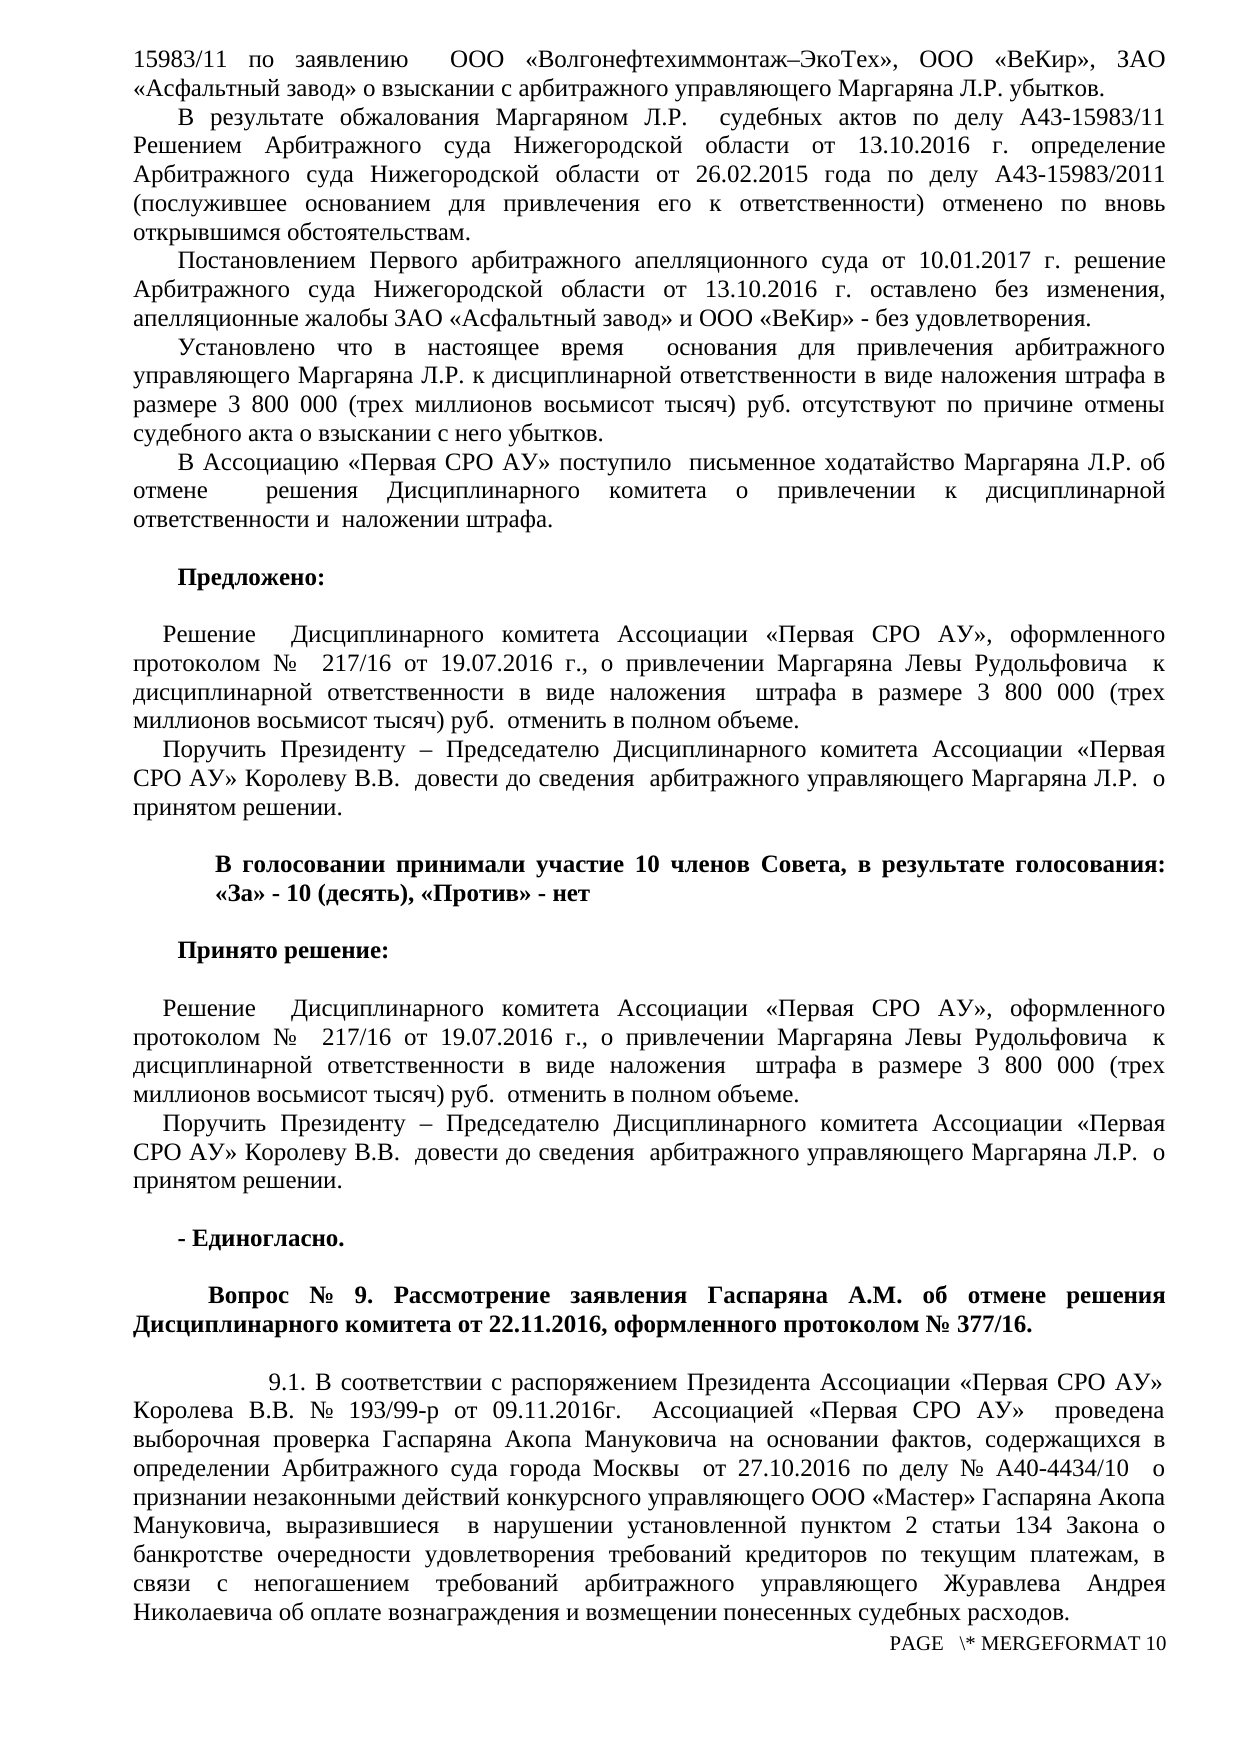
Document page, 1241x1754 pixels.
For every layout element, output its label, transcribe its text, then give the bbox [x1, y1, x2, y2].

text Установлено что в настоящее время основания для привлечения арбитражного управляющего Маргаряна Л.Р. к дисциплинарной ответственности в виде наложения штрафа в размере 3 800 000 (трех миллионов восьмисот тысяч) руб. отсутствуют по причине отмены судебного акта о взыскании с него убытков. [133, 332, 1166, 447]
text Постановлением Первого арбитражного апелляционного суда от 10.01.2017 г. решение Арбитражного суда Нижегородской области от 13.10.2016 г. оставлено без изменения, апелляционные жалобы ЗАО «Асфальтный завод» и ООО «ВеКир» - без удовлетворения. [133, 246, 1166, 332]
text Принято решение: [133, 936, 1167, 964]
text Решение Дисциплинарного комитета Ассоциации «Первая СРО АУ», оформленного протоколом № 217/16 от 19.07.2016 г., о привлечении Маргаряна Левы Рудольфовича к дисциплинарной ответственности в виде наложения штрафа в размере 3 800 000 (трех миллионов восьмисот тысяч) руб. отменить в полном объеме. [133, 619, 1166, 734]
text Поручить Президенту – Председателю Дисциплинарного комитета Ассоциации «Первая СРО АУ» Королеву В.В. довести до сведения арбитражного управляющего Маргаряна Л.Р. о принятом решении. [133, 1108, 1166, 1194]
text Решение Дисциплинарного комитета Ассоциации «Первая СРО АУ», оформленного протоколом № 217/16 от 19.07.2016 г., о привлечении Маргаряна Левы Рудольфовича к дисциплинарной ответственности в виде наложения штрафа в размере 3 800 000 (трех миллионов восьмисот тысяч) руб. отменить в полном объеме. [133, 993, 1166, 1108]
text В голосовании принимали участие 10 членов Совета, в результате голосования: «За» - 10 (десять), «Против» - нет [215, 849, 1167, 907]
text 9.1. В соответствии с распоряжением Президента Ассоциации «Первая СРО АУ» Королева В.В. № 193/99-р от 09.11.2016г. Ассоциацией «Первая СРО АУ» проведена выборочная проверка Гаспаряна Акопа Мануковича на основании фактов, содержащихся в определении Арбитражного суда города Москвы от 27.10.2016 по делу № А40-4434/10 о признании незаконными действий конкурсного управляющего ООО «Мастер» Гаспаряна Акопа Мануковича, выразившиеся в нарушении установленной пунктом 2 статьи 134 Закона о банкротстве очередности удовлетворения требований кредиторов по текущим платежам, в связи с непогашением требований арбитражного управляющего Журавлева Андрея Николаевича об оплате вознаграждения и возмещении понесенных судебных расходов. [133, 1367, 1166, 1626]
text В результате обжалования Маргаряном Л.Р. судебных актов по делу А43-15983/11 Решением Арбитражного суда Нижегородской области от 13.10.2016 г. определение Арбитражного суда Нижегородской области от 26.02.2015 года по делу А43-15983/2011 (послужившее основанием для привлечения его к ответственности) отменено по вновь открывшимся обстоятельствам. [133, 102, 1166, 246]
title - Единогласно. [133, 1223, 1167, 1252]
text Вопрос № 9. Рассмотрение заявления Гаспаряна А.М. об отмене решения Дисциплинарного комитета от 22.11.2016, оформленного протоколом № 377/16. [133, 1281, 1166, 1338]
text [133, 44, 1166, 102]
text В Ассоциацию «Первая СРО АУ» поступило письменное ходатайство Маргаряна Л.Р. об отмене решения Дисциплинарного комитета о привлечении к дисциплинарной ответственности и наложении штрафа. [133, 447, 1166, 533]
text Поручить Президенту – Председателю Дисциплинарного комитета Ассоциации «Первая СРО АУ» Королеву В.В. довести до сведения арбитражного управляющего Маргаряна Л.Р. о принятом решении. [133, 734, 1166, 821]
text Предложено: [133, 562, 1167, 591]
